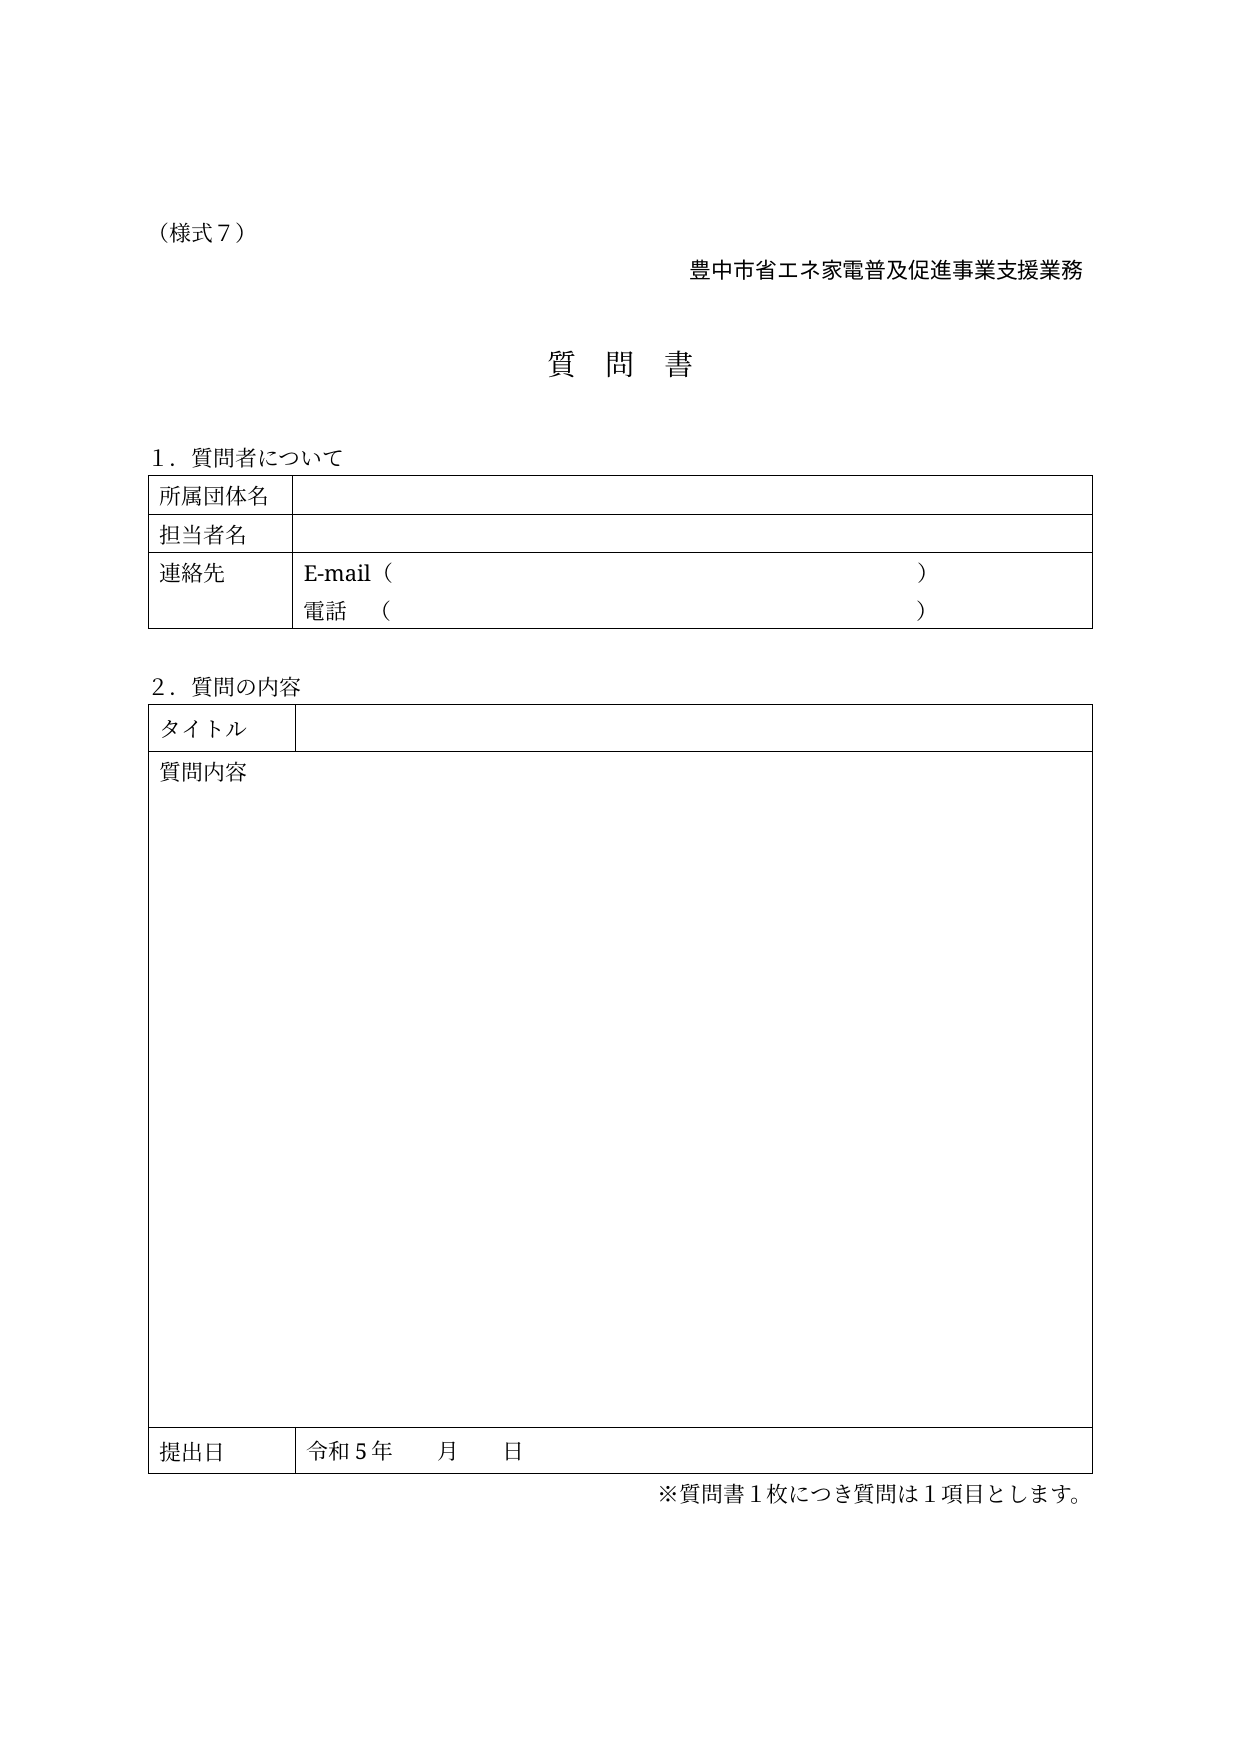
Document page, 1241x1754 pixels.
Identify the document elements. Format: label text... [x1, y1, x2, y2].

table_cell 連絡先 [149, 553, 292, 628]
text 質 問 書 [148, 325, 1092, 400]
text ※質問書１枚につき質問は１項目とします。 [148, 1474, 1092, 1512]
table_cell 提出日 [149, 1428, 295, 1473]
text １．質問者について [148, 438, 1092, 475]
text 豊中市省エネ家電普及促進事業支援業務 [148, 250, 1083, 288]
table_header [296, 705, 1092, 751]
text （様式７） [148, 213, 1092, 250]
table_header タイトル [149, 705, 295, 751]
table_cell 令和5年 月 日 [296, 1428, 1092, 1473]
table_header 所属団体名 [149, 476, 292, 514]
table_cell 担当者名 [149, 515, 292, 552]
table_cell [293, 515, 1092, 552]
table_cell E-mail（ ） 電話 （ ） [293, 553, 1092, 628]
text ２．質問の内容 [148, 667, 1092, 704]
table_cell 質問内容 [149, 752, 1092, 1427]
table_header [293, 476, 1092, 514]
